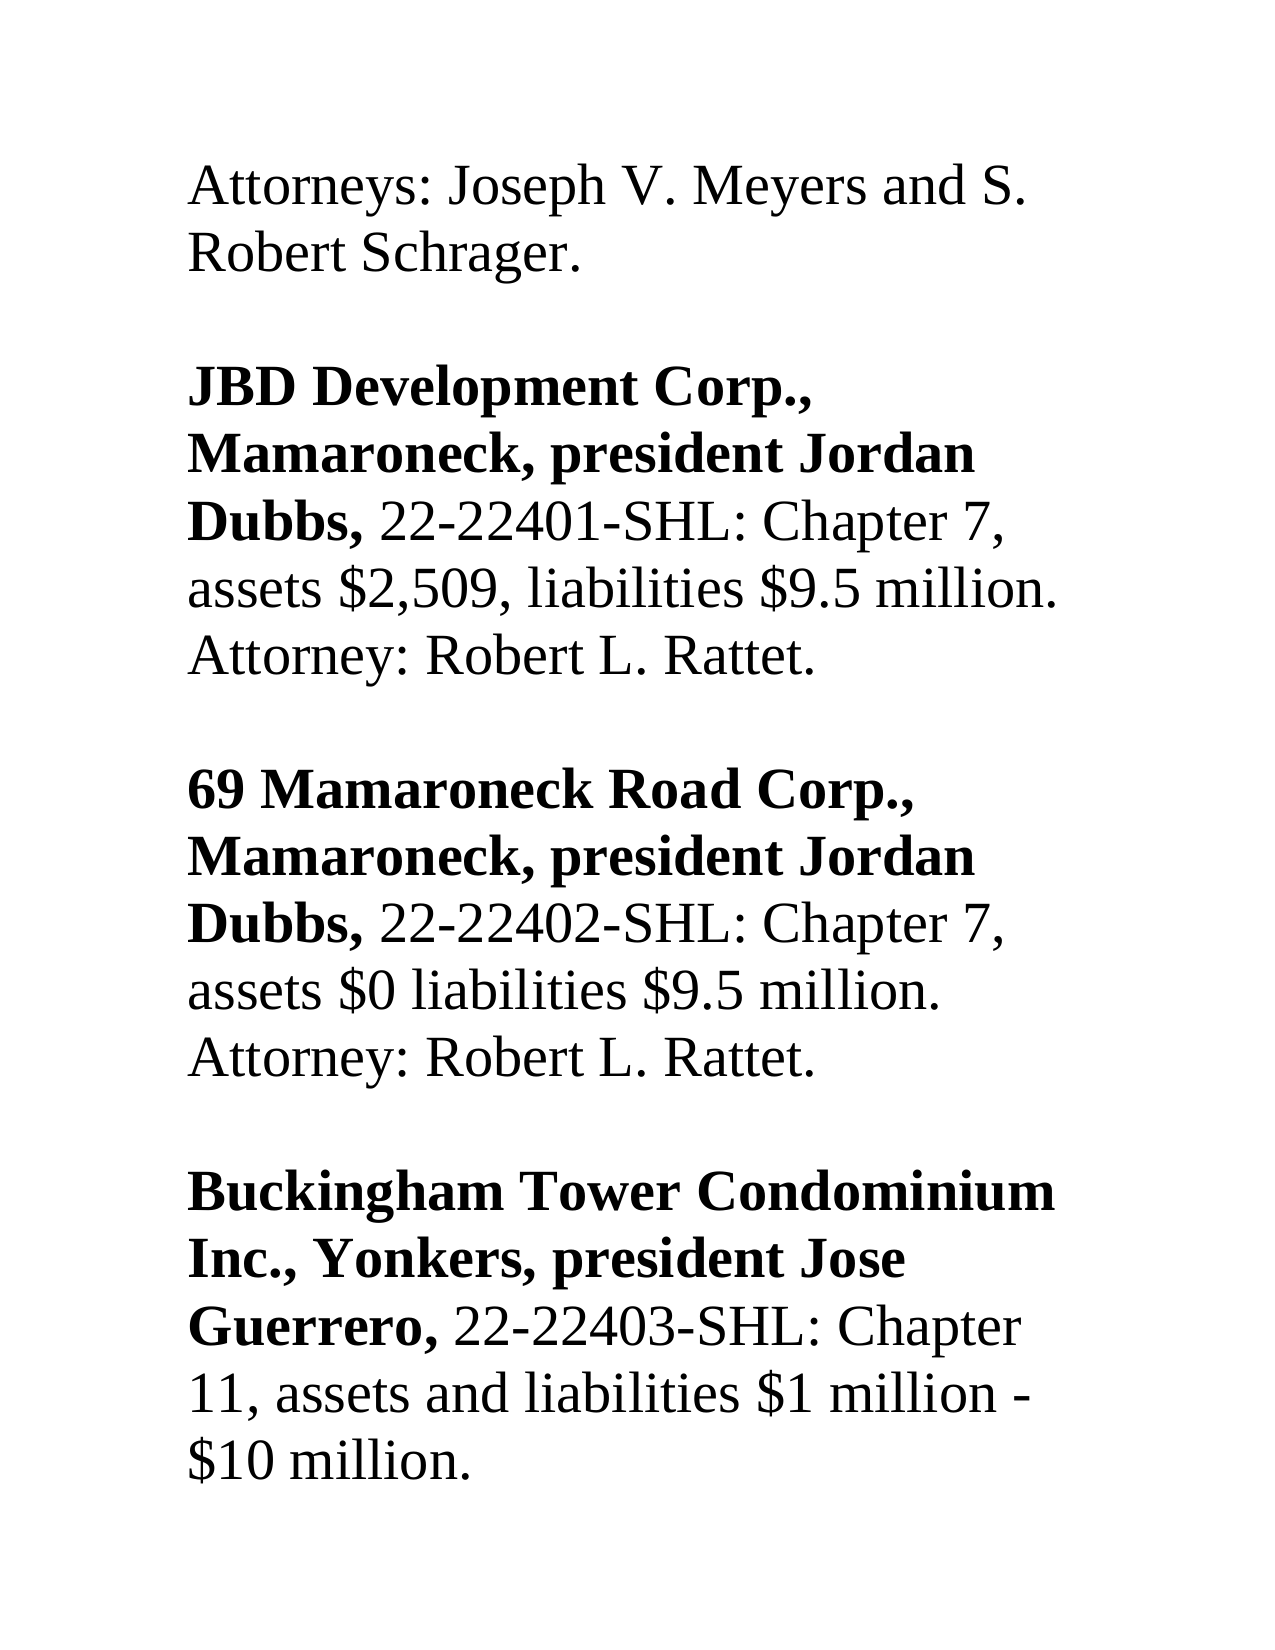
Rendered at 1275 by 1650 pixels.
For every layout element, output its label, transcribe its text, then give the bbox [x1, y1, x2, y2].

text JBD Development Corp., Mamaroneck, president Jordan Dubbs, 22-22401-SHL: Chapter 7, assets $2,509, liabilities $9.5 million. [187, 351, 1087, 619]
text Attorneys: Joseph V. Meyers and S. Robert Schrager. [187, 150, 1087, 284]
text Attorney: Robert L. Rattet. [187, 619, 1087, 687]
text Attorney: Robert L. Rattet. [187, 1022, 1087, 1089]
text Buckingham Tower Condominium Inc., Yonkers, president Jose Guerrero, 22-22403-SHL: Chapter 11, assets and liabilities $1 million - $10 million. [187, 1156, 1087, 1492]
text 69 Mamaroneck Road Corp., Mamaroneck, president Jordan Dubbs, 22-22402-SHL: Chapter 7, assets $0 liabilities $9.5 million. [187, 754, 1087, 1022]
